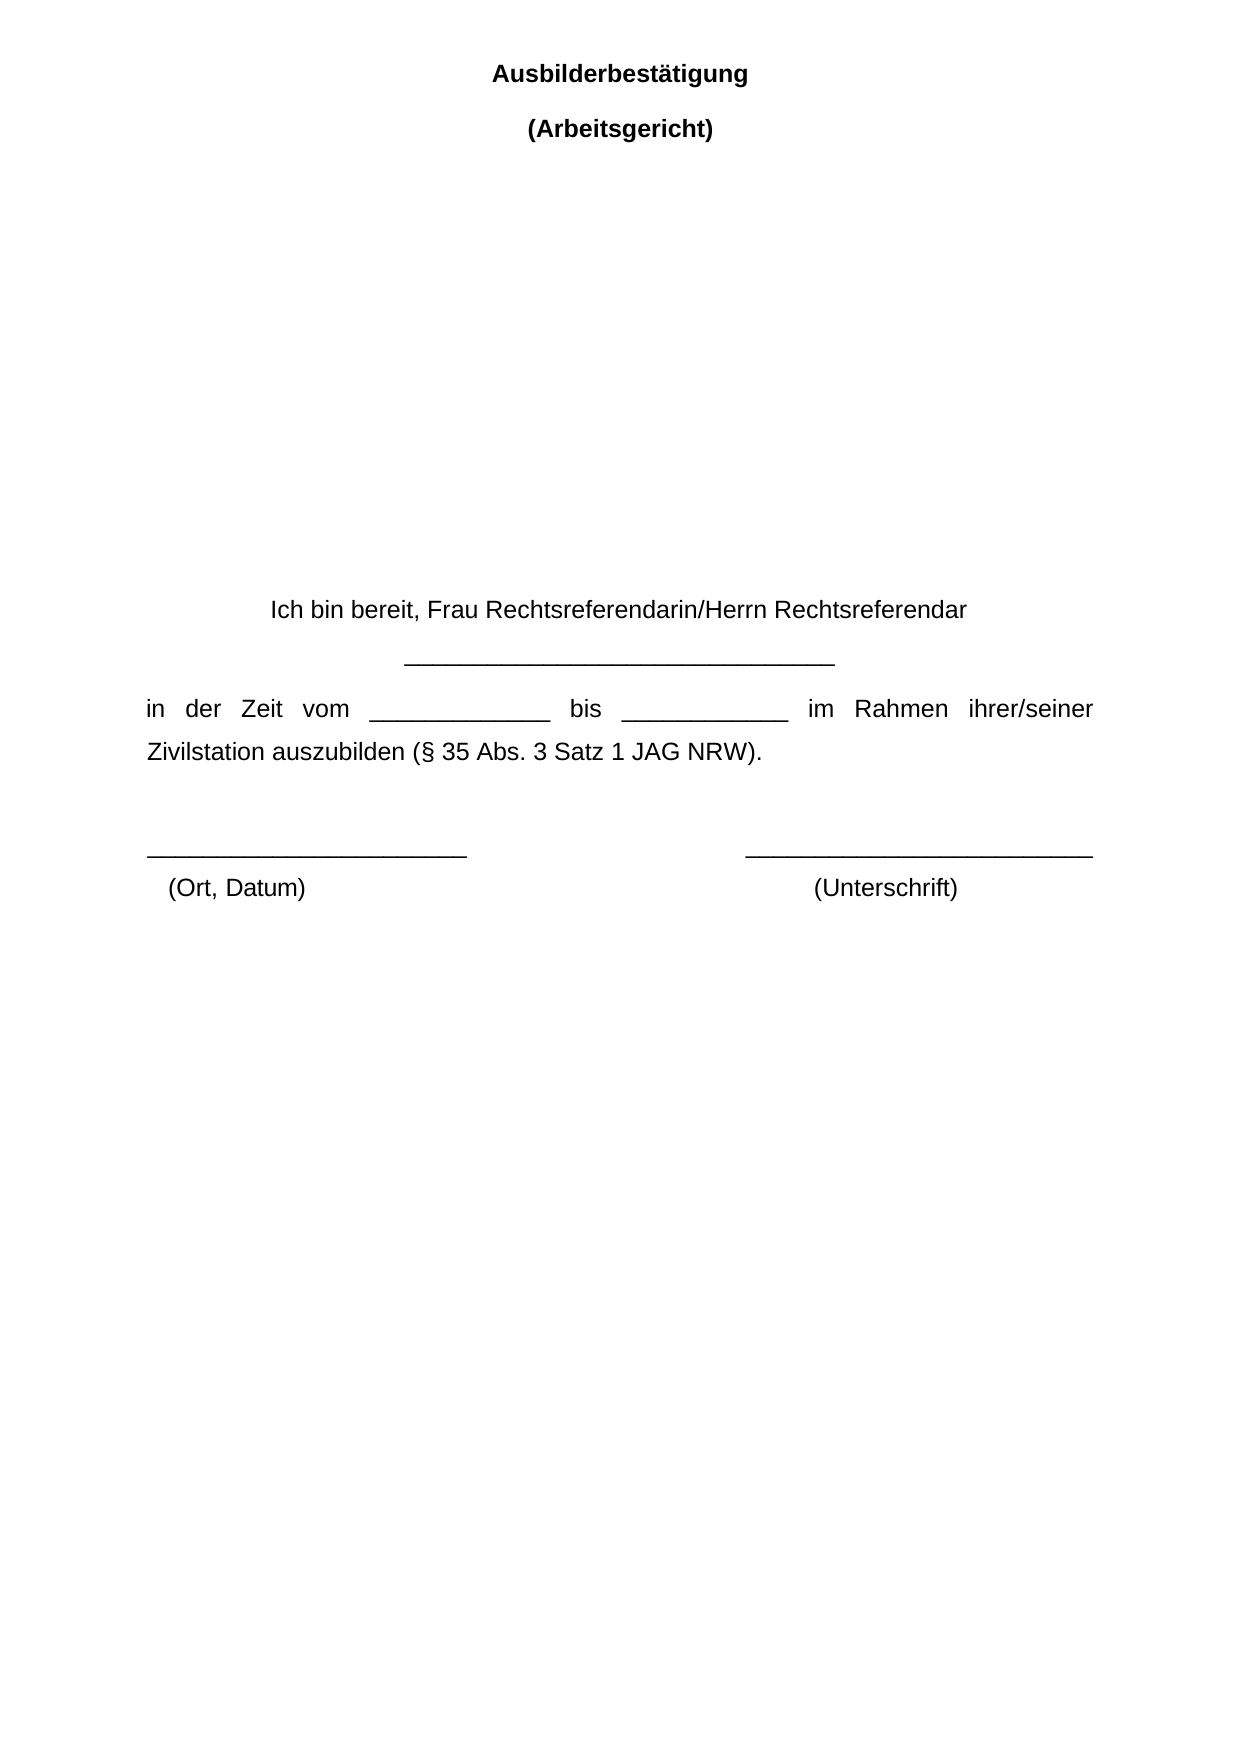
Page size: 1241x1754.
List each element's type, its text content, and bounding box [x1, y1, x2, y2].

text (Unterschrift) [678, 873, 1093, 902]
subtitle Ausbilderbestätigung [147, 59, 1093, 87]
text (Arbeitsgericht) [147, 114, 1093, 143]
text (Ort, Datum) [168, 873, 583, 902]
text ____________________________________________________________________ [147, 830, 1093, 859]
text in der Zeit vom _____________ bis ____________ im Rahmen ihrer/seiner Zivilstation auszubilden (§ 35 Abs. 3 Satz 1 JAG NRW). [146, 694, 1095, 766]
text Ich bin bereit, Frau Rechtsreferendarin/Herrn Rechtsreferendar _______________________________ [146, 595, 1092, 667]
